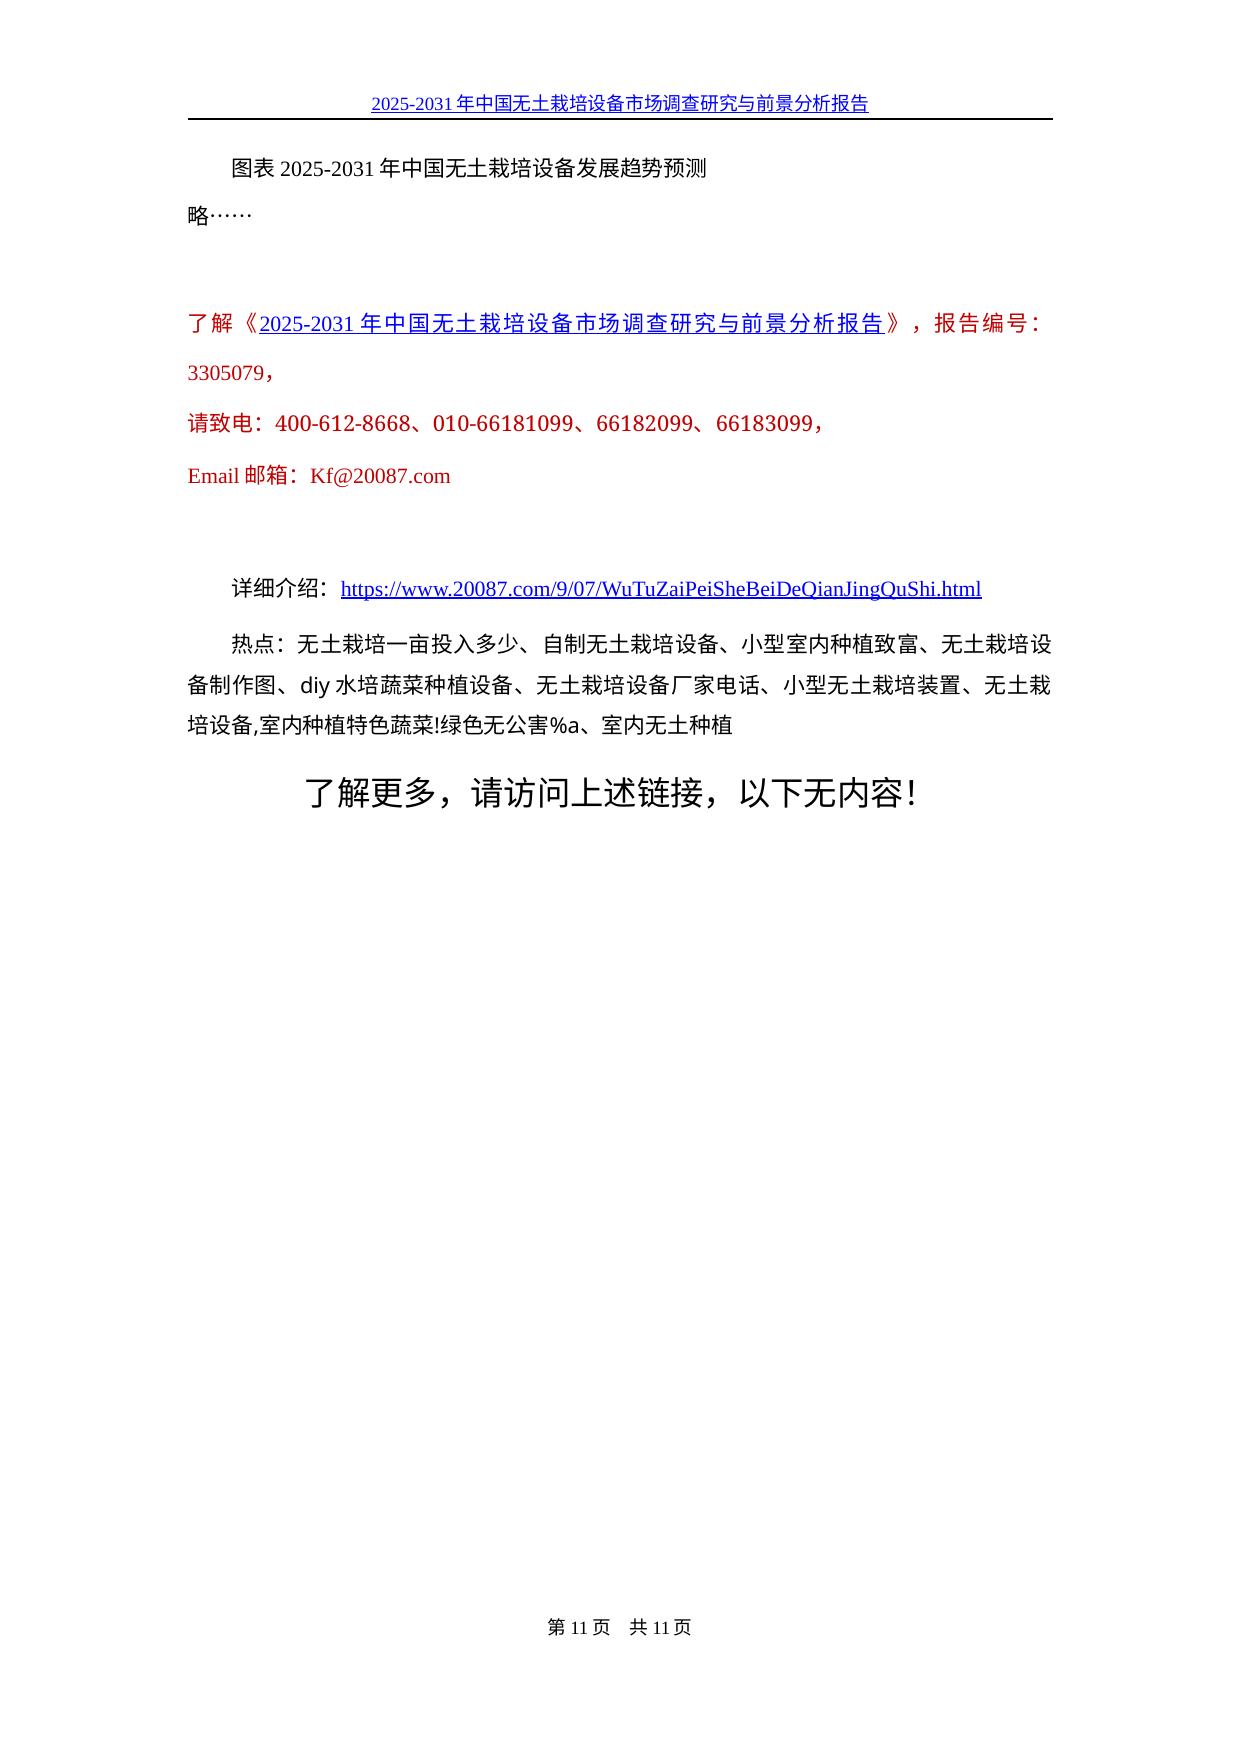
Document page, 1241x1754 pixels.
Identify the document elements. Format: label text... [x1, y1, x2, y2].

text 了解《2025-2031年中国无土栽培设备市场调查研究与前景分析报告》，报告编号：3305079， [187, 305, 1053, 387]
text 热点：无土栽培一亩投入多少、自制无土栽培设备、小型室内种植致富、无土栽培设备制作图、diy水培蔬菜种植设备、无土栽培设备厂家电话、小型无土栽培装置、无土栽培设备,室内种植特色蔬菜!绿色无公害%a、室内无土种植 [187, 627, 1053, 741]
text Email邮箱：Kf@20087.com [187, 457, 1053, 490]
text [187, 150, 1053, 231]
text 请致电：400-612-8668、010-66181099、66182099、66183099， [187, 406, 1053, 438]
text 详细介绍：https://www.20087.com/9/07/WuTuZaiPeiSheBeiDeQianJingQuShi.html [187, 570, 1053, 603]
title 了解更多，请访问上述链接，以下无内容！ [187, 758, 1053, 823]
